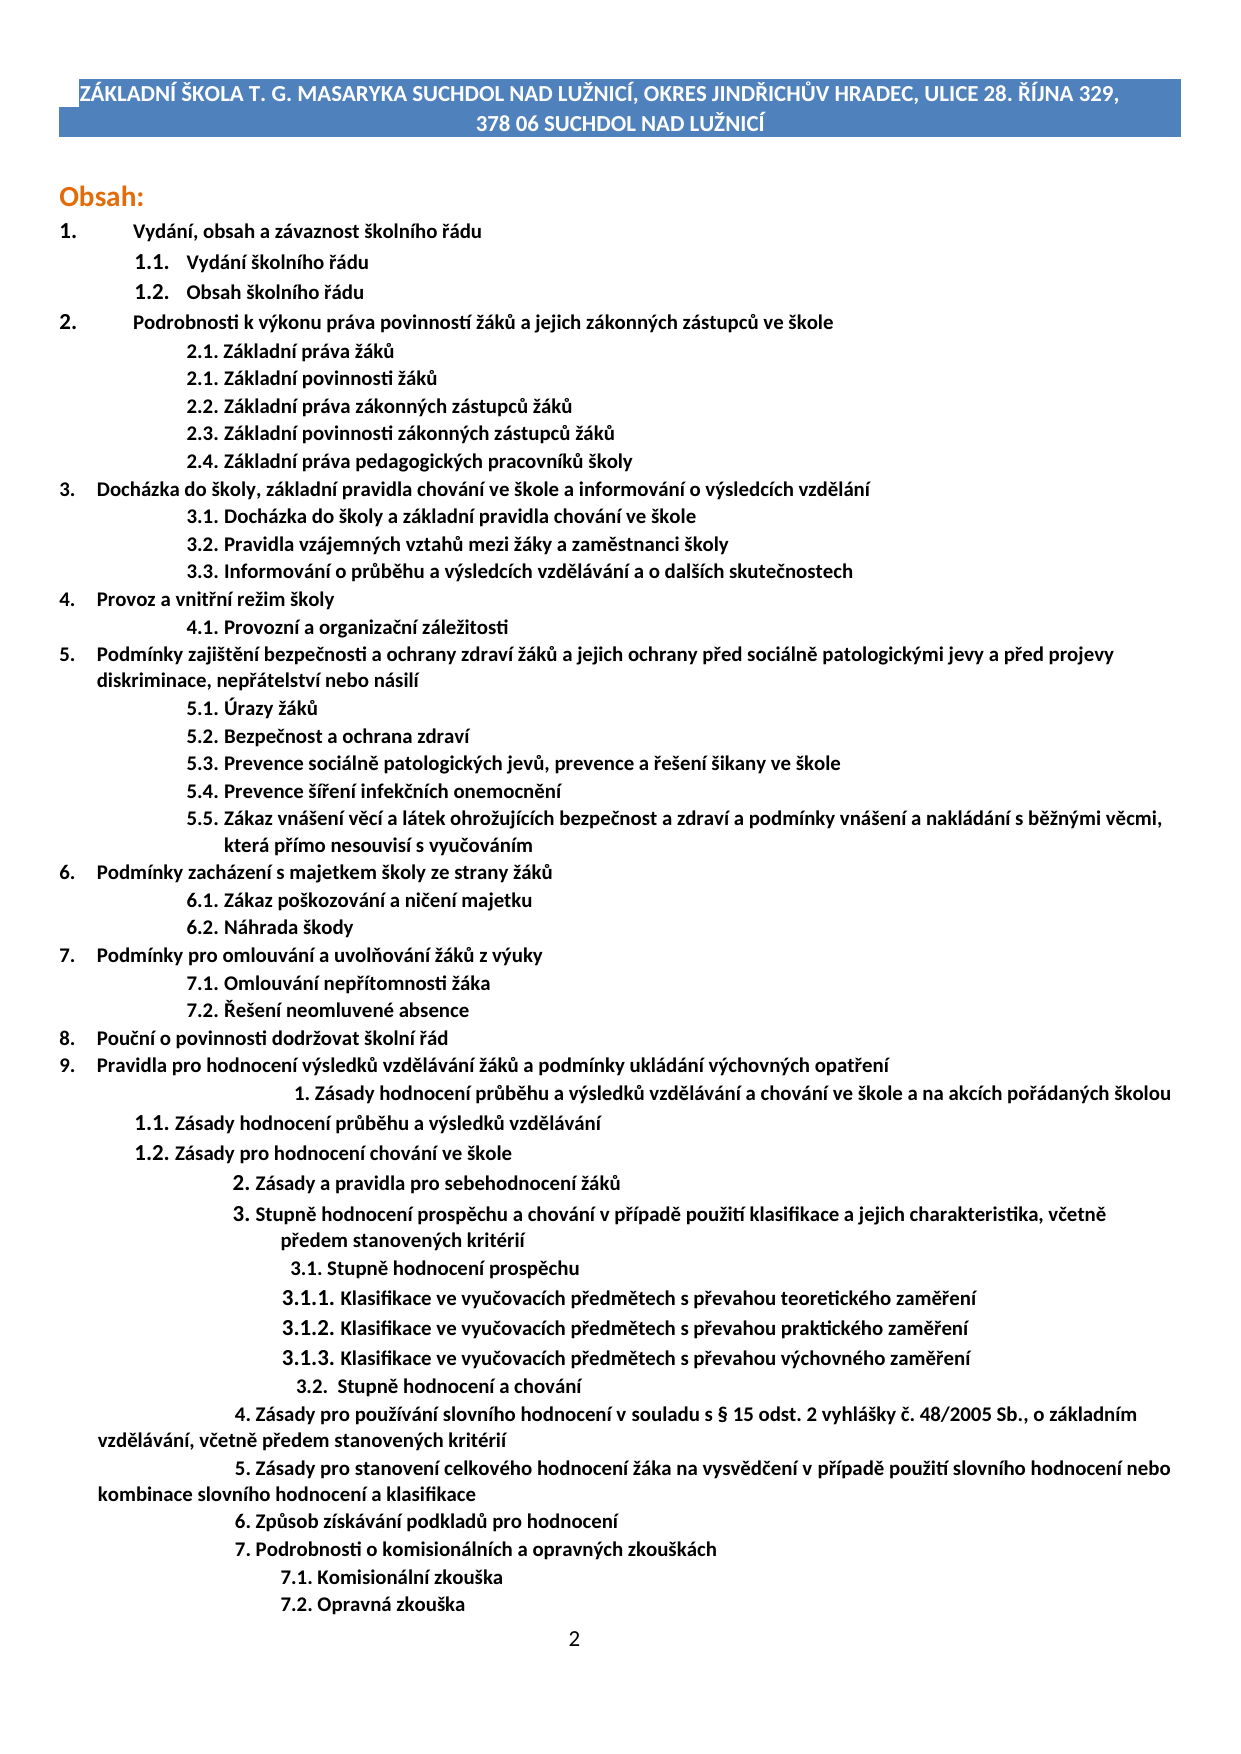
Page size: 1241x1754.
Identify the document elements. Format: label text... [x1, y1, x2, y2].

list Zákaz vnášení věcí a látek ohrožujících bezpečnost a zdraví a podmínky vnášení a nakládání s běžnými věcmi, která přímo nesouvisí s vyučováním [186, 806, 1181, 857]
list Provozní a organizační záležitosti [186, 614, 1181, 639]
list Stupně hodnocení prospěchu a chování v případě použití klasifikace a jejich charakteristika, včetně předem stanovených kritérií [232, 1199, 1181, 1253]
text 5. Zásady pro stanovení celkového hodnocení žáka na vysvědčení v případě použití slovního hodnocení nebo kombinace slovního hodnocení a klasifikace [97, 1455, 1181, 1507]
text 2.1. Základní práva žáků [99, 338, 1181, 363]
list Základní práva zákonných zástupců žáků [186, 393, 1181, 418]
text 3.2. Stupně hodnocení a chování [282, 1374, 1181, 1399]
text 7.1. Komisionální zkouška [97, 1564, 1181, 1589]
list Zákaz poškozování a ničení majetku [186, 887, 1181, 912]
list Bezpečnost a ochrana zdraví [186, 723, 1181, 748]
list Pravidla pro hodnocení výsledků vzdělávání žáků a podmínky ukládání výchovných opatření [59, 1053, 1181, 1078]
list Obsah školního řádu [134, 277, 1181, 305]
list Docházka do školy a základní pravidla chování ve škole [186, 503, 1181, 529]
list Podmínky pro omlouvání a uvolňování žáků z výuky [59, 942, 1181, 968]
list Klasifikace ve vyučovacích předmětech s převahou teoretického zaměření [282, 1283, 1181, 1311]
list Zásady a pravidla pro sebehodnocení žáků [232, 1168, 1181, 1196]
list Podrobnosti k výkonu práva povinností žáků a jejich zákonných zástupců ve škole [59, 307, 1181, 336]
text 4. Zásady pro používání slovního hodnocení v souladu s § 15 odst. 2 vyhlášky č. 48/2005 Sb., o základním vzdělávání, včetně předem stanovených kritérií [97, 1401, 1181, 1453]
list Zásady hodnocení průběhu a výsledků vzdělávání [134, 1108, 1181, 1136]
text 1. Zásady hodnocení průběhu a výsledků vzdělávání a chování ve škole a na akcích pořádaných školou [57, 1080, 1181, 1106]
list Základní práva pedagogických pracovníků školy [186, 448, 1181, 474]
list Vydání školního řádu [134, 247, 1181, 275]
list Informování o průběhu a výsledcích vzdělávání a o dalších skutečnostech [186, 559, 1181, 584]
text 6. Způsob získávání podkladů pro hodnocení [97, 1509, 1181, 1534]
list Omlouvání nepřítomnosti žáka [186, 970, 1181, 995]
list Řešení neomluvené absence [186, 997, 1181, 1023]
list Úrazy žáků [186, 695, 1181, 721]
list Klasifikace ve vyučovacích předmětech s převahou praktického zaměření [282, 1313, 1181, 1341]
list Prevence sociálně patologických jevů, prevence a řešení šikany ve škole [186, 750, 1181, 776]
list Docházka do školy, základní pravidla chování ve škole a informování o výsledcích vzdělání [59, 476, 1181, 501]
list Základní povinnosti žáků [186, 365, 1181, 391]
list Náhrada škody [186, 914, 1181, 940]
list Klasifikace ve vyučovacích předmětech s převahou výchovného zaměření [282, 1343, 1181, 1371]
list Pravidla vzájemných vztahů mezi žáky a zaměstnanci školy [186, 531, 1181, 556]
list Základní povinnosti zákonných zástupců žáků [186, 421, 1181, 446]
list Zásady pro hodnocení chování ve škole [134, 1138, 1181, 1166]
list Podmínky zacházení s majetkem školy ze strany žáků [59, 859, 1181, 885]
list Podmínky zajištění bezpečnosti a ochrany zdraví žáků a jejich ochrany před sociálně patologickými jevy a před projevy diskriminace, nepřátelství nebo násilí [59, 641, 1181, 693]
text 7.2. Opravná zkouška [97, 1592, 1181, 1617]
list Vydání, obsah a závaznost školního řádu [59, 217, 1181, 244]
list Pouční o povinnosti dodržovat školní řád [59, 1025, 1181, 1050]
text Obsah: [59, 178, 1181, 214]
list Prevence šíření infekčních onemocnění [186, 778, 1181, 803]
text 3.1. Stupně hodnocení prospěchu [57, 1255, 1181, 1281]
text 7. Podrobnosti o komisionálních a opravných zkouškách [97, 1536, 1181, 1562]
list Provoz a vnitřní režim školy [59, 586, 1181, 612]
